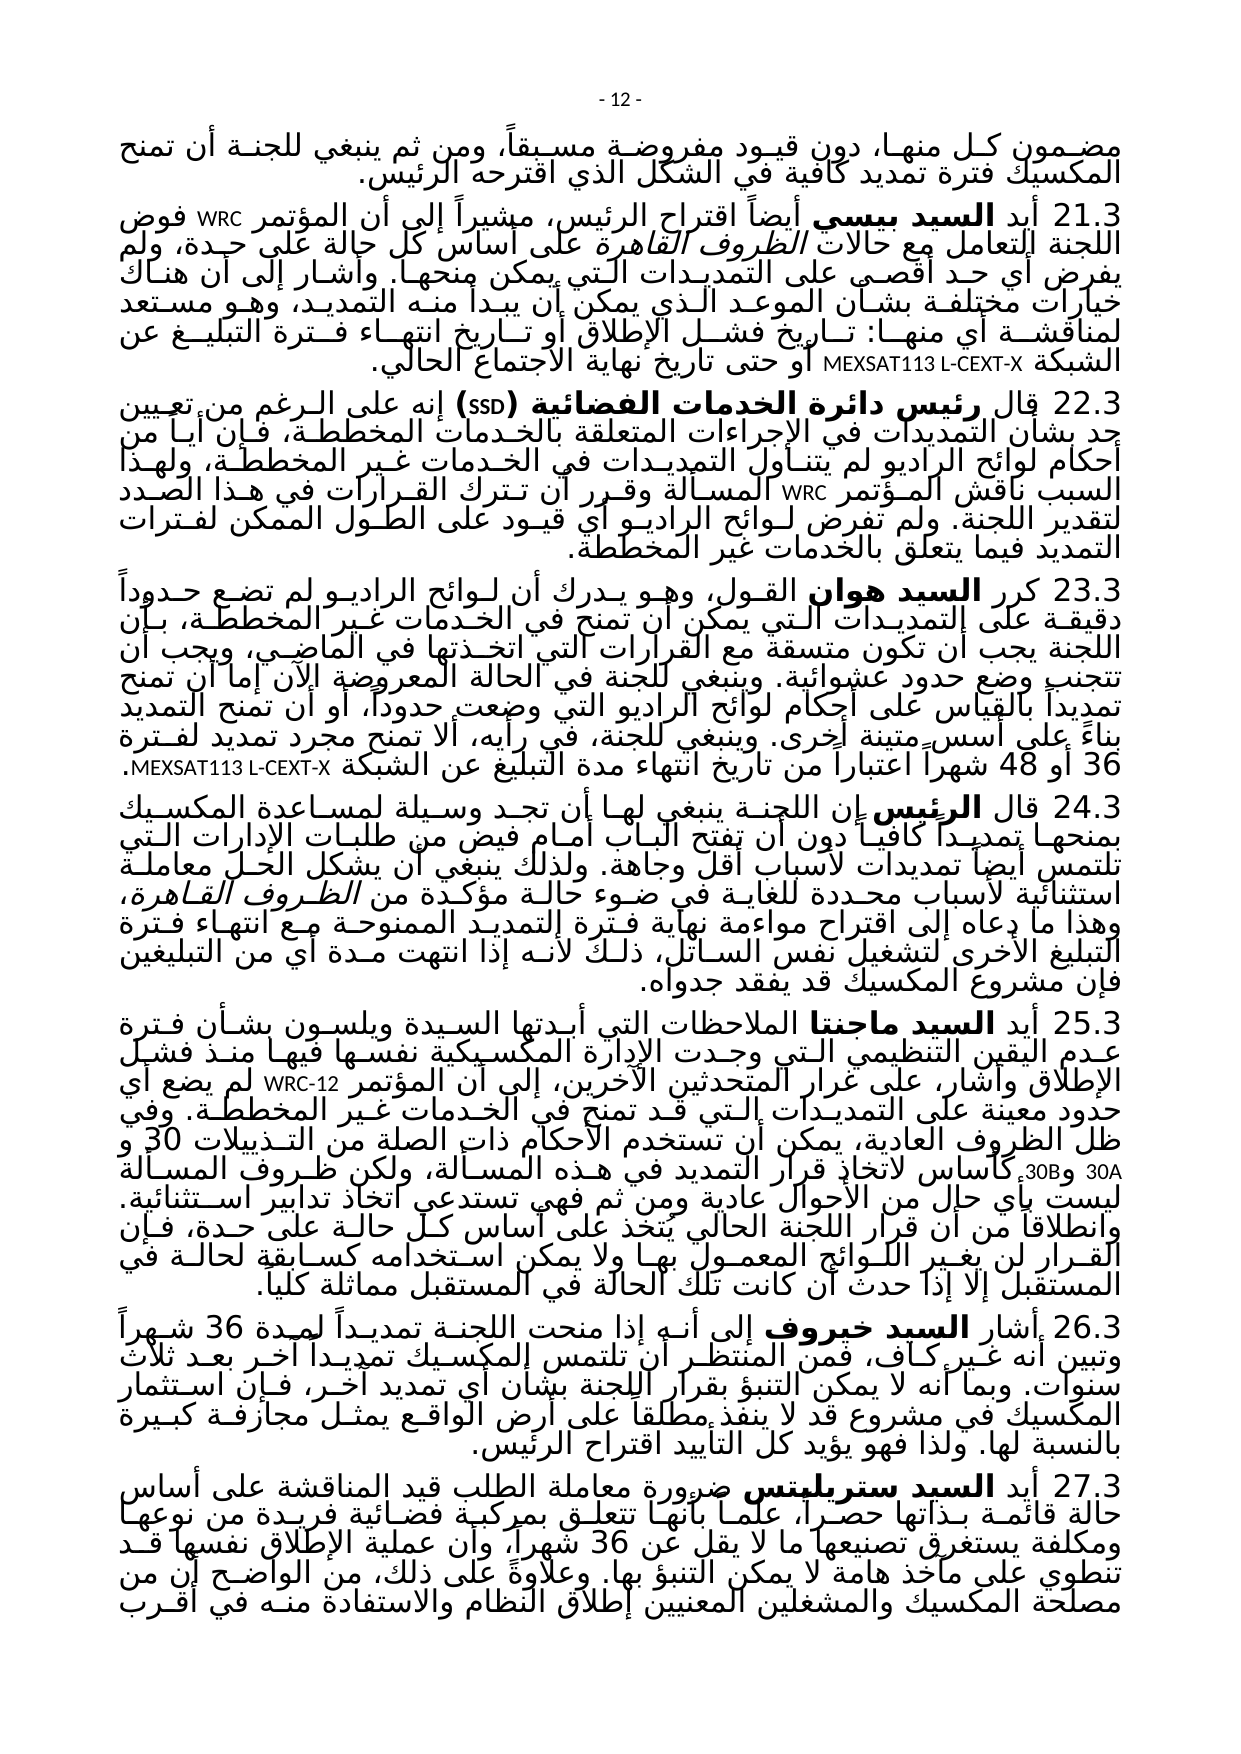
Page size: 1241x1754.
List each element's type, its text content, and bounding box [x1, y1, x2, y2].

text 23.3 كرر السيد هوان القول، وهو يدرك أن لوائح الراديو لم تضع حدوداً دقيقة على التمديدات التي يمكن أن تمنح في الخدمات غير المخططة، بأن اللجنة يجب أن تكون متسقة مع القرارات التي اتخذتها في الماضي، ويجب أن تتجنب وضع حدود عشوائية. وينبغي للجنة في الحالة المعروضة الآن إما أن تمنح تمديداً بالقياس على أحكام لوائح الراديو التي وضعت حدوداً، أو أن تمنح التمديد بناءً على أسس متينة أخرى. وينبغي للجنة، في رأيه، ألا تمنح مجرد تمديد لفترة 36 أو 48 شهراً اعتباراً من تاريخ انتهاء مدة التبليغ عن الشبكة MEXSAT113 L-CEXT-X. [118, 578, 1122, 782]
text 22.3 قال رئيس دائرة الخدمات الفضائية (SSD) إنه على الرغم من تعيين حد بشأن التمديدات في الإجراءات المتعلقة بالخدمات المخططة، فإن أياً من أحكام لوائح الراديو لم يتناول التمديدات في الخدمات غير المخططة، ولهذا السبب ناقش المؤتمر WRC المسألة وقرر أن تترك القرارات في هذا الصدد لتقدير اللجنة. ولم تفرض لوائح الراديو أي قيود على الطول الممكن لفترات التمديد فيما يتعلق بالخدمات غير المخططة. [118, 391, 1122, 566]
text 25.3 أيد السيد ماجنتا الملاحظات التي أبدتها السيدة ويلسون بشأن فترة عدم اليقين التنظيمي التي وجدت الإدارة المكسيكية نفسها فيها منذ فشل الإطلاق وأشار، على غرار المتحدثين الآخرين، إلى أن المؤتمر WRC-12 لم يضع أي حدود معينة على التمديدات التي قد تمنح في الخدمات غير المخططة. وفي ظل الظروف العادية، يمكن أن تستخدم الأحكام ذات الصلة من التذييلات 30 و30A و30B كأساس لاتخاذ قرار التمديد في هذه المسألة، ولكن ظروف المسألة ليست بأي حال من الأحوال عادية ومن ثم فهي تستدعي اتخاذ تدابير استثنائية. وانطلاقاً من أن قرار اللجنة الحالي يُتخذ على أساس كل حالة على حدة، فإن القرار لن يغير اللوائح المعمول بها ولا يمكن استخدامه كسابقة لحالة في المستقبل إلا إذا حدث أن كانت تلك الحالة في المستقبل مماثلة كلياً. [118, 1012, 1122, 1303]
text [118, 1474, 1122, 1619]
text 21.3 أيد السيد بيسي أيضاً اقتراح الرئيس، مشيراً إلى أن المؤتمر WRC فوض اللجنة التعامل مع حالات الظروف القاهرة على أساس كل حالة على حدة، ولم يفرض أي حد أقصى على التمديدات التي يمكن منحها. وأشار إلى أن هناك خيارات مختلفة بشأن الموعد الذي يمكن أن يبدأ منه التمديد، وهو مستعد لمناقشة أي منها: تاريخ فشل الإطلاق أو تاريخ انتهاء فترة التبليغ عن الشبكة MEXSAT113 L-CEXT-X أو حتى تاريخ نهاية الاجتماع الحالي. [118, 204, 1122, 378]
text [118, 133, 1122, 191]
text 24.3 قال الرئيس إن اللجنة ينبغي لها أن تجد وسيلة لمساعدة المكسيك بمنحها تمديداً كافياً دون أن تفتح الباب أمام فيض من طلبات الإدارات التي تلتمس أيضاً تمديدات لأسباب أقل وجاهة. ولذلك ينبغي أن يشكل الحل معاملة استثنائية لأسباب محددة للغاية في ضوء حالة مؤكدة من الظروف القاهرة، وهذا ما دعاه إلى اقتراح مواءمة نهاية فترة التمديد الممنوحة مع انتهاء فترة التبليغ الأخرى لتشغيل نفس الساتل، ذلك لأنه إذا انتهت مدة أي من التبليغين فإن مشروع المكسيك قد يفقد جدواه. [118, 795, 1122, 999]
text 26.3 أشار السيد خيروف إلى أنه إذا منحت اللجنة تمديداً لمدة 36 شهراً وتبين أنه غير كاف، فمن المنتظر أن تلتمس المكسيك تمديداً آخر بعد ثلاث سنوات. وبما أنه لا يمكن التنبؤ بقرار اللجنة بشأن أي تمديد آخر، فإن استثمار المكسيك في مشروع قد لا ينفذ مطلقاً على أرض الواقع يمثل مجازفة كبيرة بالنسبة لها. ولذا فهو يؤيد كل التأييد اقتراح الرئيس. [118, 1316, 1122, 1461]
